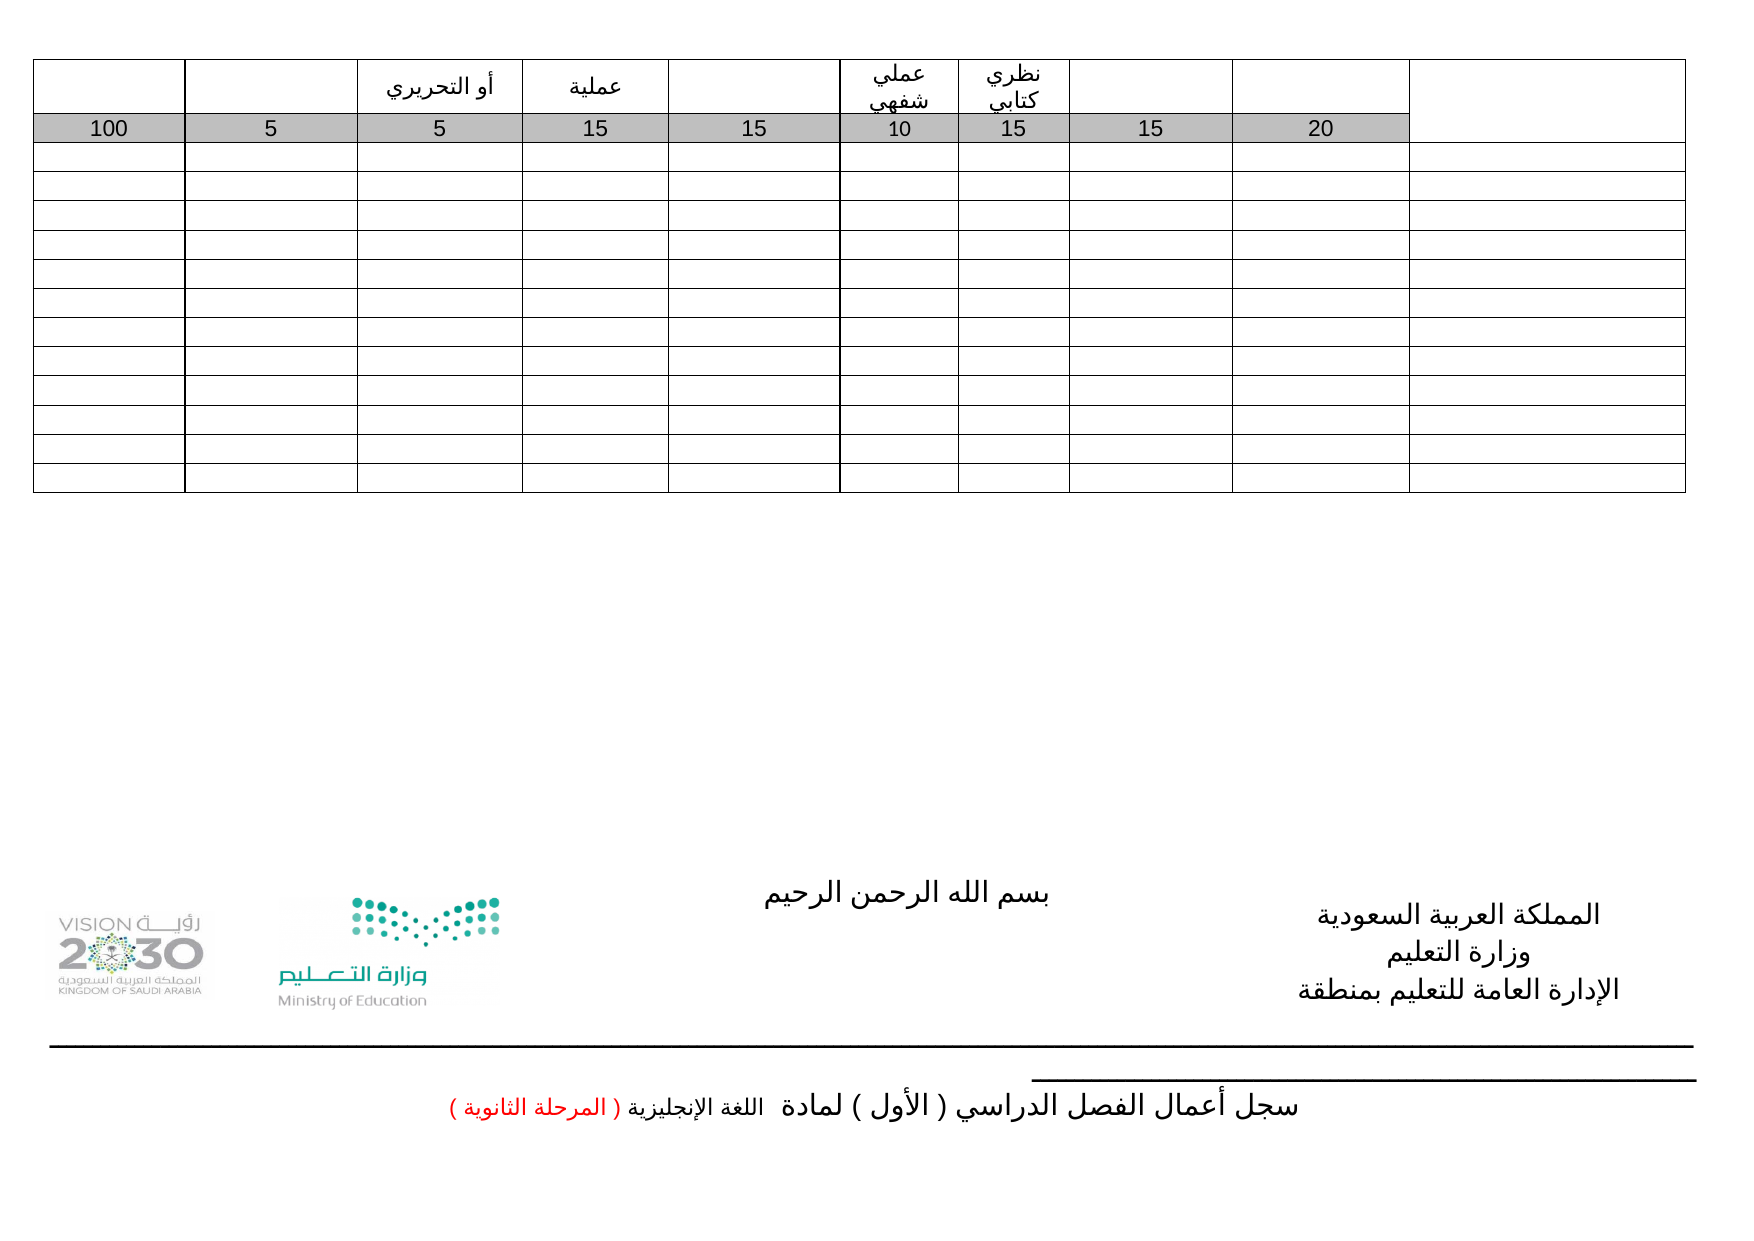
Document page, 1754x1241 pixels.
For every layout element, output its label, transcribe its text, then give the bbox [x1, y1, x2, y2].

table_cell [669, 201, 839, 229]
table_cell [1070, 231, 1232, 259]
table_cell [1070, 289, 1232, 317]
table_cell [669, 143, 839, 171]
table_cell [959, 435, 1069, 463]
table_cell [669, 376, 839, 404]
table_cell [1410, 143, 1685, 171]
table_cell [523, 231, 668, 259]
table_cell [186, 406, 357, 434]
table_cell [34, 435, 184, 463]
table_cell مشروعات عملية [523, 60, 668, 113]
table_cell [358, 201, 522, 229]
table_cell [959, 406, 1069, 434]
table_cell 100 [34, 114, 184, 142]
table_cell [358, 435, 522, 463]
table_cell 10 [841, 114, 958, 142]
table_cell [1070, 318, 1232, 346]
table_cell [669, 318, 839, 346]
picture [45, 911, 215, 1000]
table_cell [669, 172, 839, 200]
table_cell [523, 464, 668, 492]
table_cell [669, 231, 839, 259]
table_cell [1233, 143, 1409, 171]
table_cell [1070, 260, 1232, 288]
table_cell [523, 435, 668, 463]
table_cell [186, 260, 357, 288]
table_cell [669, 260, 839, 288]
table_cell [1070, 143, 1232, 171]
table_cell [186, 376, 357, 404]
table_cell [959, 289, 1069, 317]
table_cell [1070, 201, 1232, 229]
table_cell [34, 289, 184, 317]
table_cell 15 [669, 114, 839, 142]
table_cell [34, 464, 184, 492]
table_cell [1233, 231, 1409, 259]
table_cell [1070, 464, 1232, 492]
table_cell [1233, 172, 1409, 200]
table_cell [34, 143, 184, 171]
table_cell [959, 376, 1069, 404]
table_cell [523, 143, 668, 171]
table_cell [358, 172, 522, 200]
table_cell [523, 406, 668, 434]
table_cell [358, 376, 522, 404]
table_cell 5 [186, 114, 357, 142]
table_cell [1410, 289, 1685, 317]
table_cell [1233, 464, 1409, 492]
table_cell [841, 435, 958, 463]
table_cell [523, 318, 668, 346]
table_cell عملي شفهي [841, 60, 958, 113]
table_cell [1233, 376, 1409, 404]
table_cell [186, 347, 357, 375]
table_cell [358, 143, 522, 171]
table_cell [841, 201, 958, 229]
table_cell [1410, 435, 1685, 463]
table_cell [1070, 406, 1232, 434]
table_cell [186, 172, 357, 200]
table_cell 15 [1070, 114, 1232, 142]
table_cell [358, 464, 522, 492]
text ـــــــــــــــــــــــــــــــــــــــــــــــــــــــــــــــــــــــــــــــــــــــــــــــــــــــــــــــــــــــــــــــــــــــــــــــــــــــــــــــــــــــــــــــــــــــــــــــــــــــــــــــــــــــــــــــــــــــــــــــــــــــــــــــــــــــــــــــ [44, 1021, 1698, 1088]
table_cell [358, 318, 522, 346]
table_cell [186, 201, 357, 229]
text سجل أعمال الفصل الدراسي ( الأول ) لمادة اللغة الإنجليزية ( المرحلة الثانوية ) [44, 1088, 1698, 1122]
table_cell [1410, 318, 1685, 346]
table_cell [841, 289, 958, 317]
table_cell [841, 231, 958, 259]
table_cell [358, 406, 522, 434]
table_cell [358, 347, 522, 375]
table_cell [669, 289, 839, 317]
table_cell [1410, 201, 1685, 229]
table_cell [34, 172, 184, 200]
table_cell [358, 60, 522, 113]
table_cell [34, 318, 184, 346]
table_cell [358, 260, 522, 288]
table_cell [1410, 172, 1685, 200]
table_cell [186, 231, 357, 259]
table_cell [841, 406, 958, 434]
table_cell [523, 347, 668, 375]
table_cell [186, 289, 357, 317]
table_cell [841, 376, 958, 404]
table_cell 15 [523, 114, 668, 142]
table_cell 5 [358, 114, 522, 142]
table_cell [186, 318, 357, 346]
table_cell [959, 201, 1069, 229]
table_cell [1410, 347, 1685, 375]
table_cell [669, 406, 839, 434]
table_cell [841, 464, 958, 492]
table_cell [358, 231, 522, 259]
table_cell [1410, 406, 1685, 434]
table_cell [34, 260, 184, 288]
table_cell [1070, 347, 1232, 375]
table_cell [841, 318, 958, 346]
table_cell 15 [959, 114, 1069, 142]
table_cell [34, 347, 184, 375]
table_cell 20 [1233, 114, 1409, 142]
table_cell [1233, 260, 1409, 288]
table_cell [186, 143, 357, 171]
table_cell [1233, 406, 1409, 434]
table_cell [1410, 231, 1685, 259]
table_cell [523, 201, 668, 229]
table_cell [1233, 347, 1409, 375]
table_cell [34, 376, 184, 404]
table_cell [523, 172, 668, 200]
table_cell [1070, 172, 1232, 200]
table_cell [1070, 376, 1232, 404]
table_cell [186, 464, 357, 492]
table_cell [959, 172, 1069, 200]
table_cell [1233, 318, 1409, 346]
table_cell [841, 172, 958, 200]
table_cell [959, 464, 1069, 492]
table_cell [959, 318, 1069, 346]
table_cell [841, 143, 958, 171]
table_cell [1070, 435, 1232, 463]
table_cell [523, 260, 668, 288]
table_cell [669, 347, 839, 375]
table_cell [1410, 260, 1685, 288]
table_cell [1233, 201, 1409, 229]
table_cell [669, 435, 839, 463]
table_cell [959, 260, 1069, 288]
table_cell [959, 231, 1069, 259]
table_cell [34, 231, 184, 259]
table_cell [669, 464, 839, 492]
table_cell [1410, 464, 1685, 492]
picture [269, 891, 503, 1016]
table_cell [841, 347, 958, 375]
table_cell [1410, 376, 1685, 404]
table_cell [34, 406, 184, 434]
table_cell [523, 376, 668, 404]
table_cell [358, 289, 522, 317]
table_cell [841, 260, 958, 288]
table_cell [523, 289, 668, 317]
table_cell [34, 201, 184, 229]
table_cell [1233, 435, 1409, 463]
table_cell نظري كتابي [959, 60, 1069, 113]
table_cell [186, 435, 357, 463]
table_cell [959, 143, 1069, 171]
table_cell [1233, 289, 1409, 317]
table_cell [959, 347, 1069, 375]
